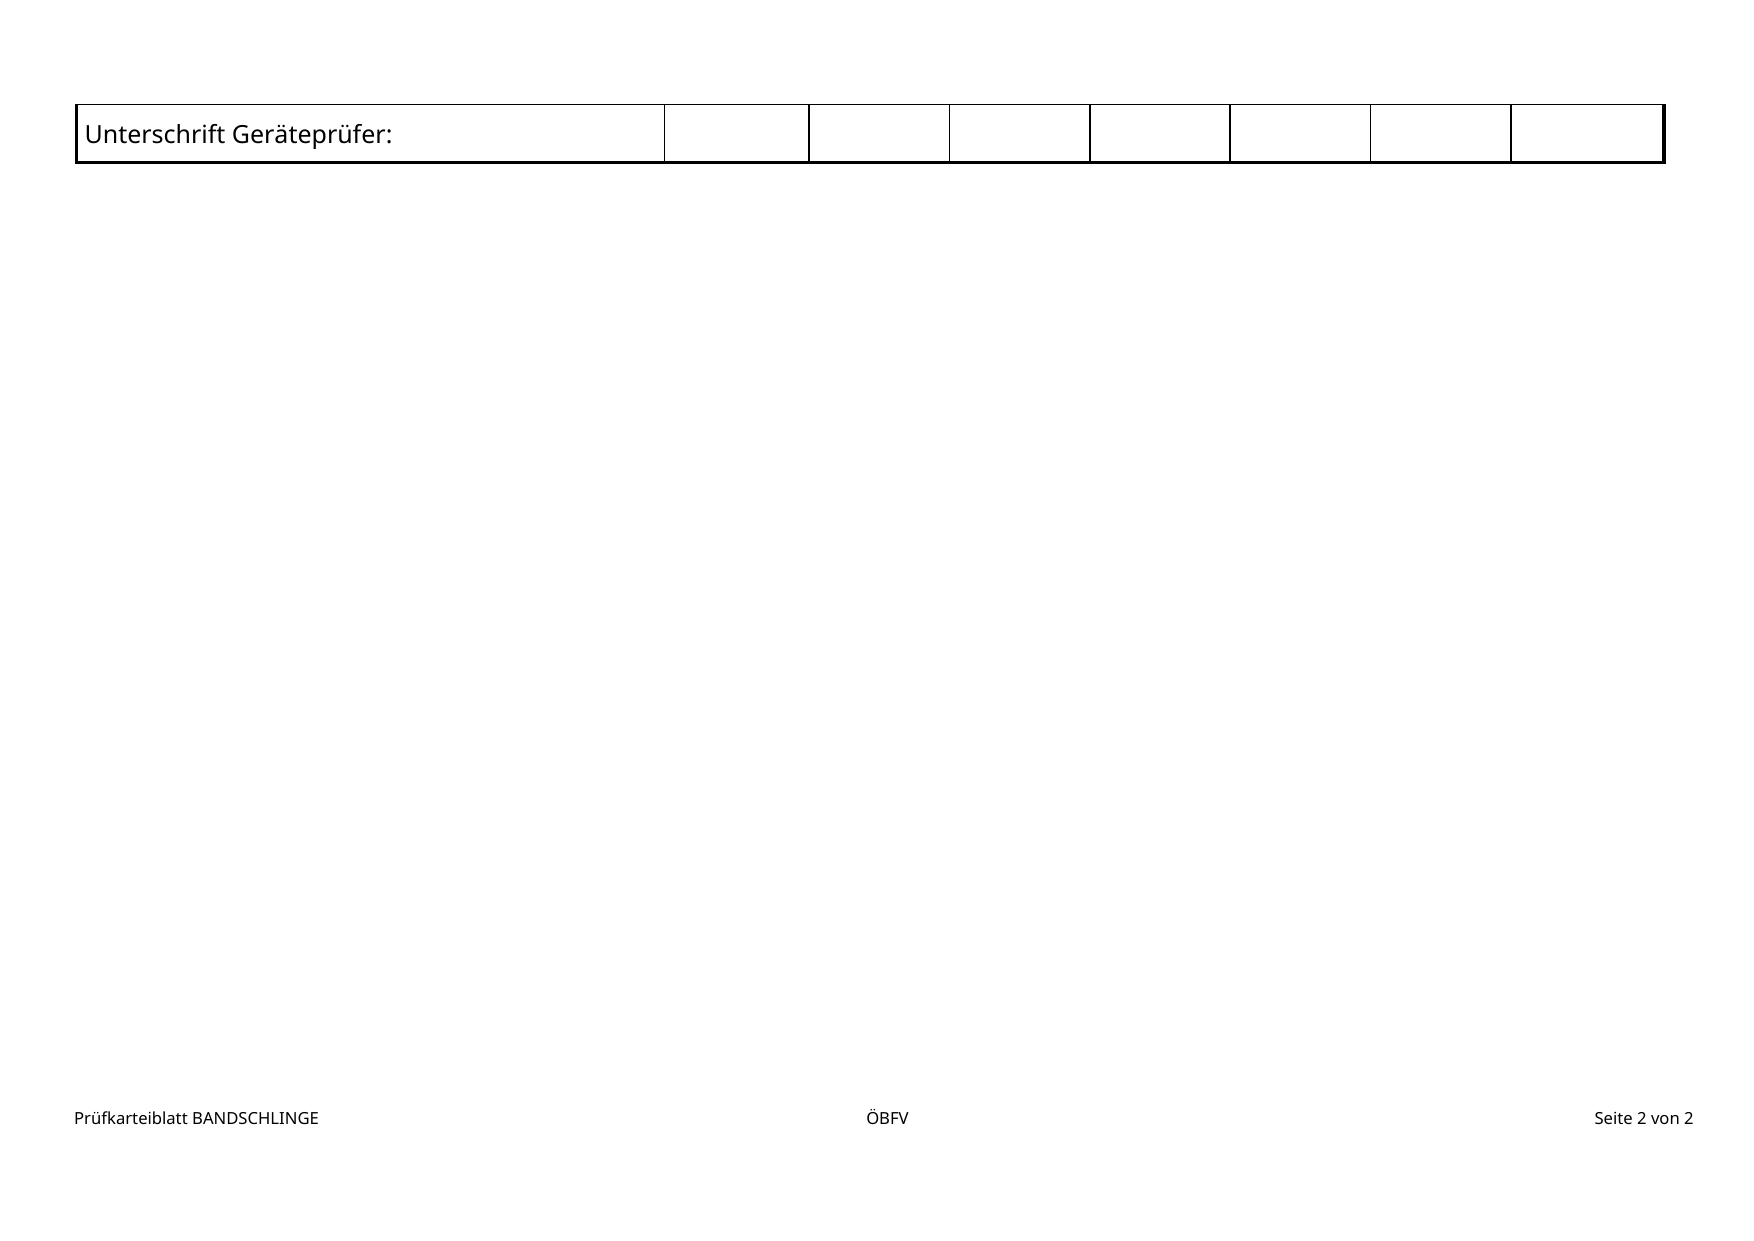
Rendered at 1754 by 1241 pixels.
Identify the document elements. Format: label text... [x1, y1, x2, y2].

table_cell [1371, 105, 1510, 161]
table_cell [1091, 105, 1229, 161]
table_cell [810, 105, 949, 161]
table_cell [665, 105, 808, 161]
table_cell [1231, 105, 1370, 161]
table_cell [1512, 105, 1662, 161]
table_cell [950, 105, 1089, 161]
table_cell Unterschrift Geräteprüfer: [78, 105, 664, 161]
